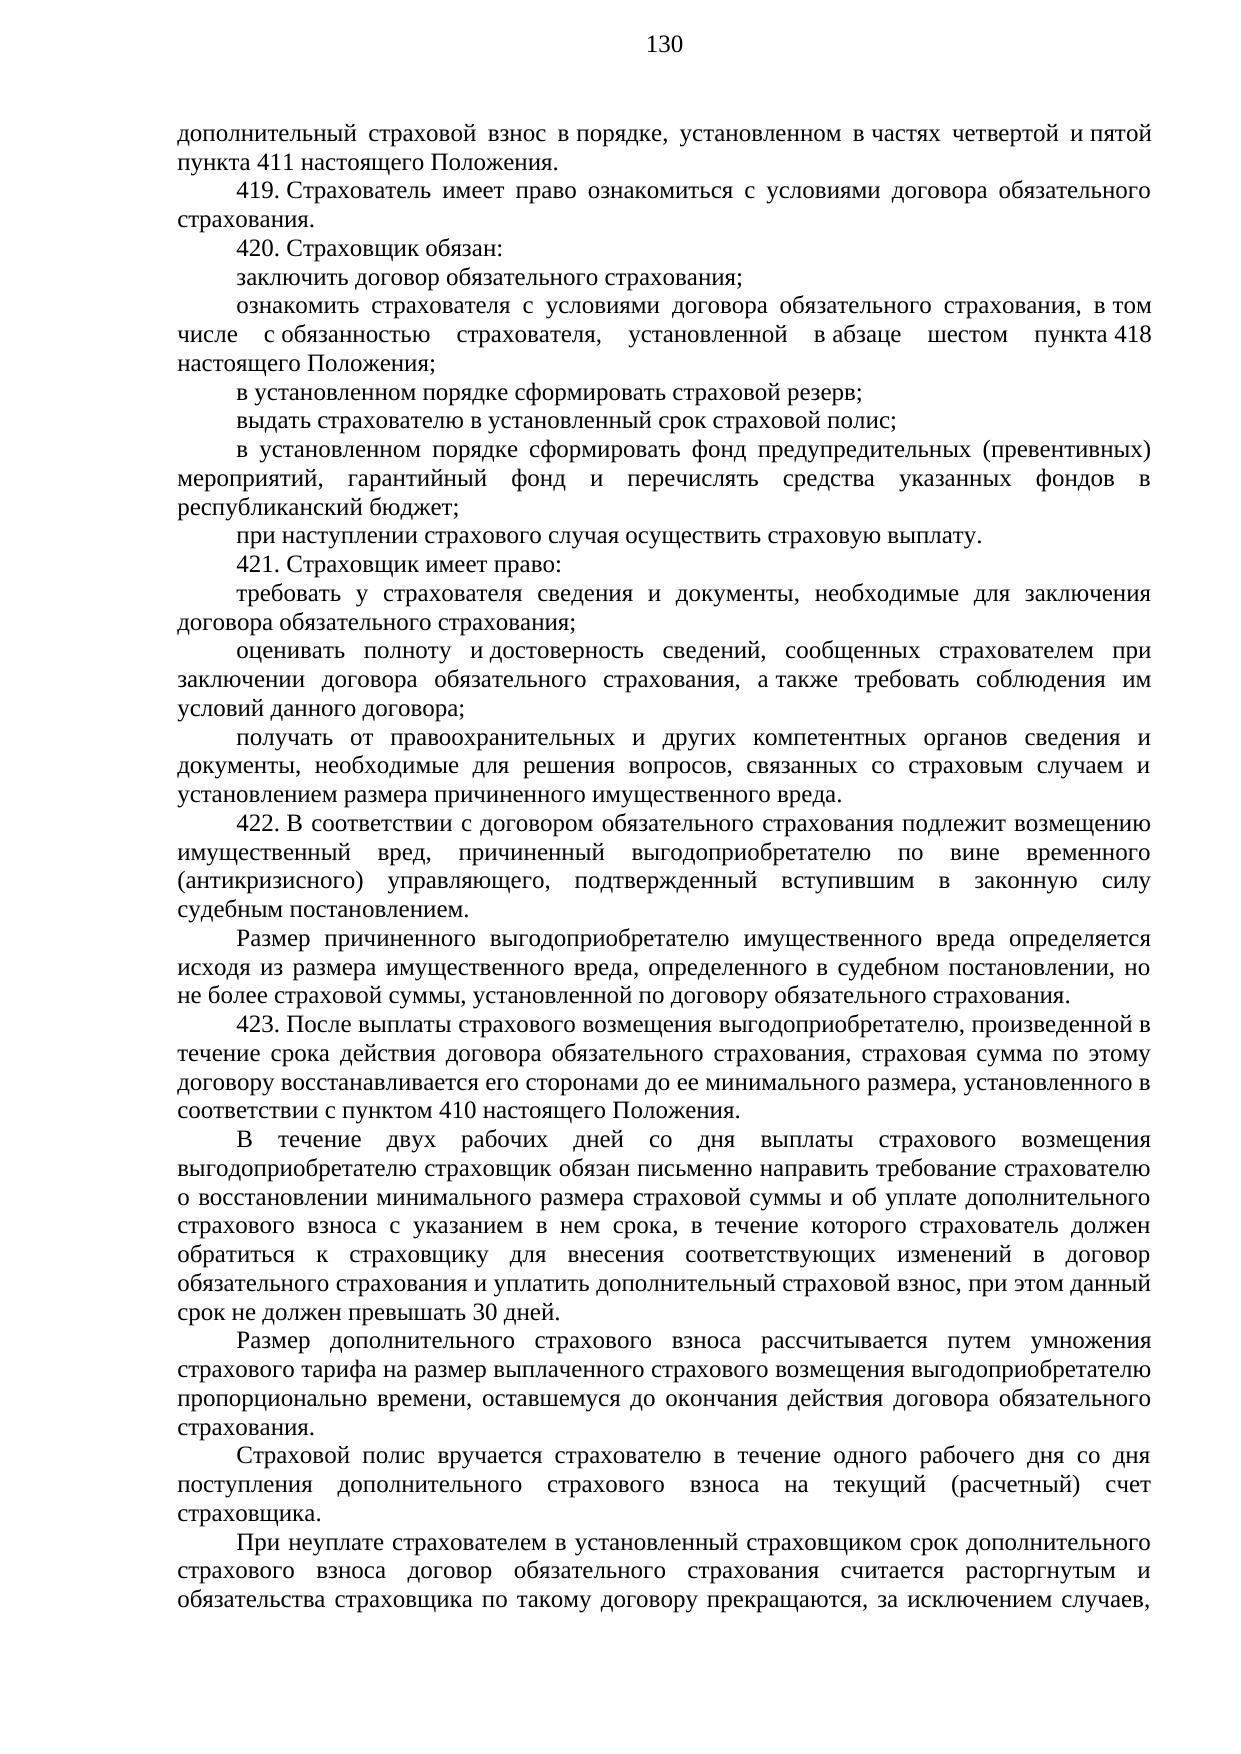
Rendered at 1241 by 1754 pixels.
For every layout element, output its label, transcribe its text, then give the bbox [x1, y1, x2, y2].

text 420. Страховщик обязан: [177, 233, 1152, 262]
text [177, 1527, 1152, 1613]
text 419. Страхователь имеет право ознакомиться с условиями договора обязательного страхования. [177, 176, 1152, 233]
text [177, 118, 1152, 176]
text ознакомить страхователя с условиями договора обязательного страхования, в том числе с обязанностью страхователя, установленной в абзаце шестом пункта 418 настоящего Положения; [177, 291, 1152, 377]
text оценивать полноту и достоверность сведений, сообщенных страхователем при заключении договора обязательного страхования, а также требовать соблюдения им условий данного договора; [177, 636, 1152, 722]
text В течение двух рабочих дней со дня выплаты страхового возмещения выгодоприобретателю страховщик обязан письменно направить требование страхователю о восстановлении минимального размера страховой суммы и об уплате дополнительного страхового взноса с указанием в нем срока, в течение которого страхователь должен обратиться к страховщику для внесения соответствующих изменений в договор обязательного страхования и уплатить дополнительный страховой взнос, при этом данный срок не должен превышать 30 дней. [177, 1124, 1152, 1326]
text в установленном порядке сформировать страховой резерв; [177, 377, 1152, 406]
text требовать у страхователя сведения и документы, необходимые для заключения договора обязательного страхования; [177, 578, 1152, 636]
text Размер причиненного выгодоприобретателю имущественного вреда определяется исходя из размера имущественного вреда, определенного в судебном постановлении, но не более страховой суммы, установленной по договору обязательного страхования. [177, 923, 1152, 1009]
text 423. После выплаты страхового возмещения выгодоприобретателю, произведенной в течение срока действия договора обязательного страхования, страховая сумма по этому договору восстанавливается его сторонами до ее минимального размера, установленного в соответствии с пунктом 410 настоящего Положения. [177, 1009, 1152, 1124]
text 422. В соответствии с договором обязательного страхования подлежит возмещению имущественный вред, причиненный выгодоприобретателю по вине временного (антикризисного) управляющего, подтвержденный вступившим в законную силу судебным постановлением. [177, 808, 1152, 923]
text Размер дополнительного страхового взноса рассчитывается путем умножения страхового тарифа на размер выплаченного страхового возмещения выгодоприобретателю пропорционально времени, оставшемуся до окончания действия договора обязательного страхования. [177, 1326, 1152, 1441]
text при наступлении страхового случая осуществить страховую выплату. [177, 521, 1152, 549]
text Страховой полис вручается страхователю в течение одного рабочего дня со дня поступления дополнительного страхового взноса на текущий (расчетный) счет страховщика. [177, 1441, 1152, 1527]
text получать от правоохранительных и других компетентных органов сведения и документы, необходимые для решения вопросов, связанных со страховым случаем и установлением размера причиненного имущественного вреда. [177, 722, 1152, 808]
text 421. Страховщик имеет право: [177, 549, 1152, 578]
text заключить договор обязательного страхования; [177, 262, 1152, 291]
text в установленном порядке сформировать фонд предупредительных (превентивных) мероприятий, гарантийный фонд и перечислять средства указанных фондов в республиканский бюджет; [177, 434, 1152, 521]
text выдать страхователю в установленный срок страховой полис; [177, 406, 1152, 434]
